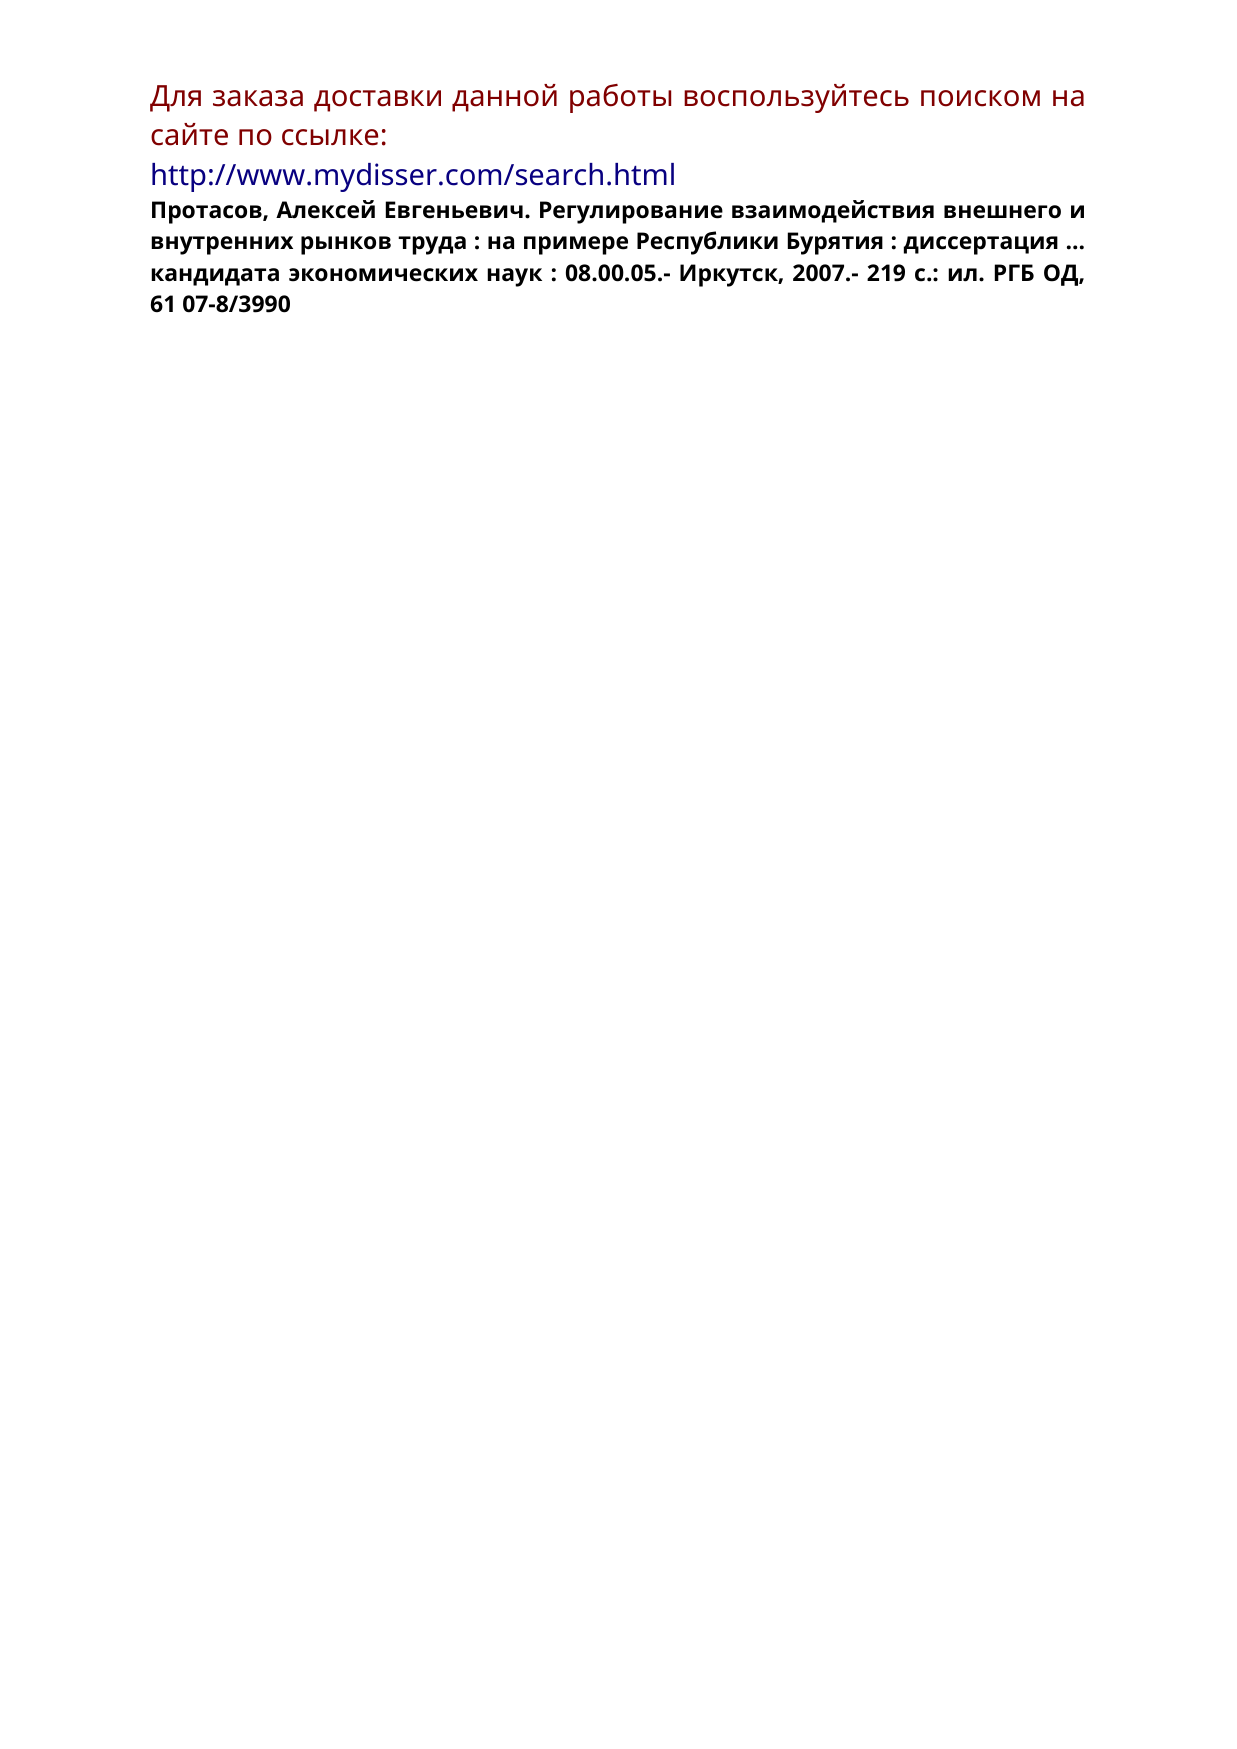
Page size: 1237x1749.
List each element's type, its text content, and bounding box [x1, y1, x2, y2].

text Протасов, Алексей Евгеньевич. Регулирование взаимодействия внешнего и внутренних рынков труда : на примере Республики Бурятия : диссертация ... кандидата экономических наук : 08.00.05.- Иркутск, 2007.- 219 с.: ил. РГБ ОД, 61 07-8/3990 [150, 194, 1086, 319]
